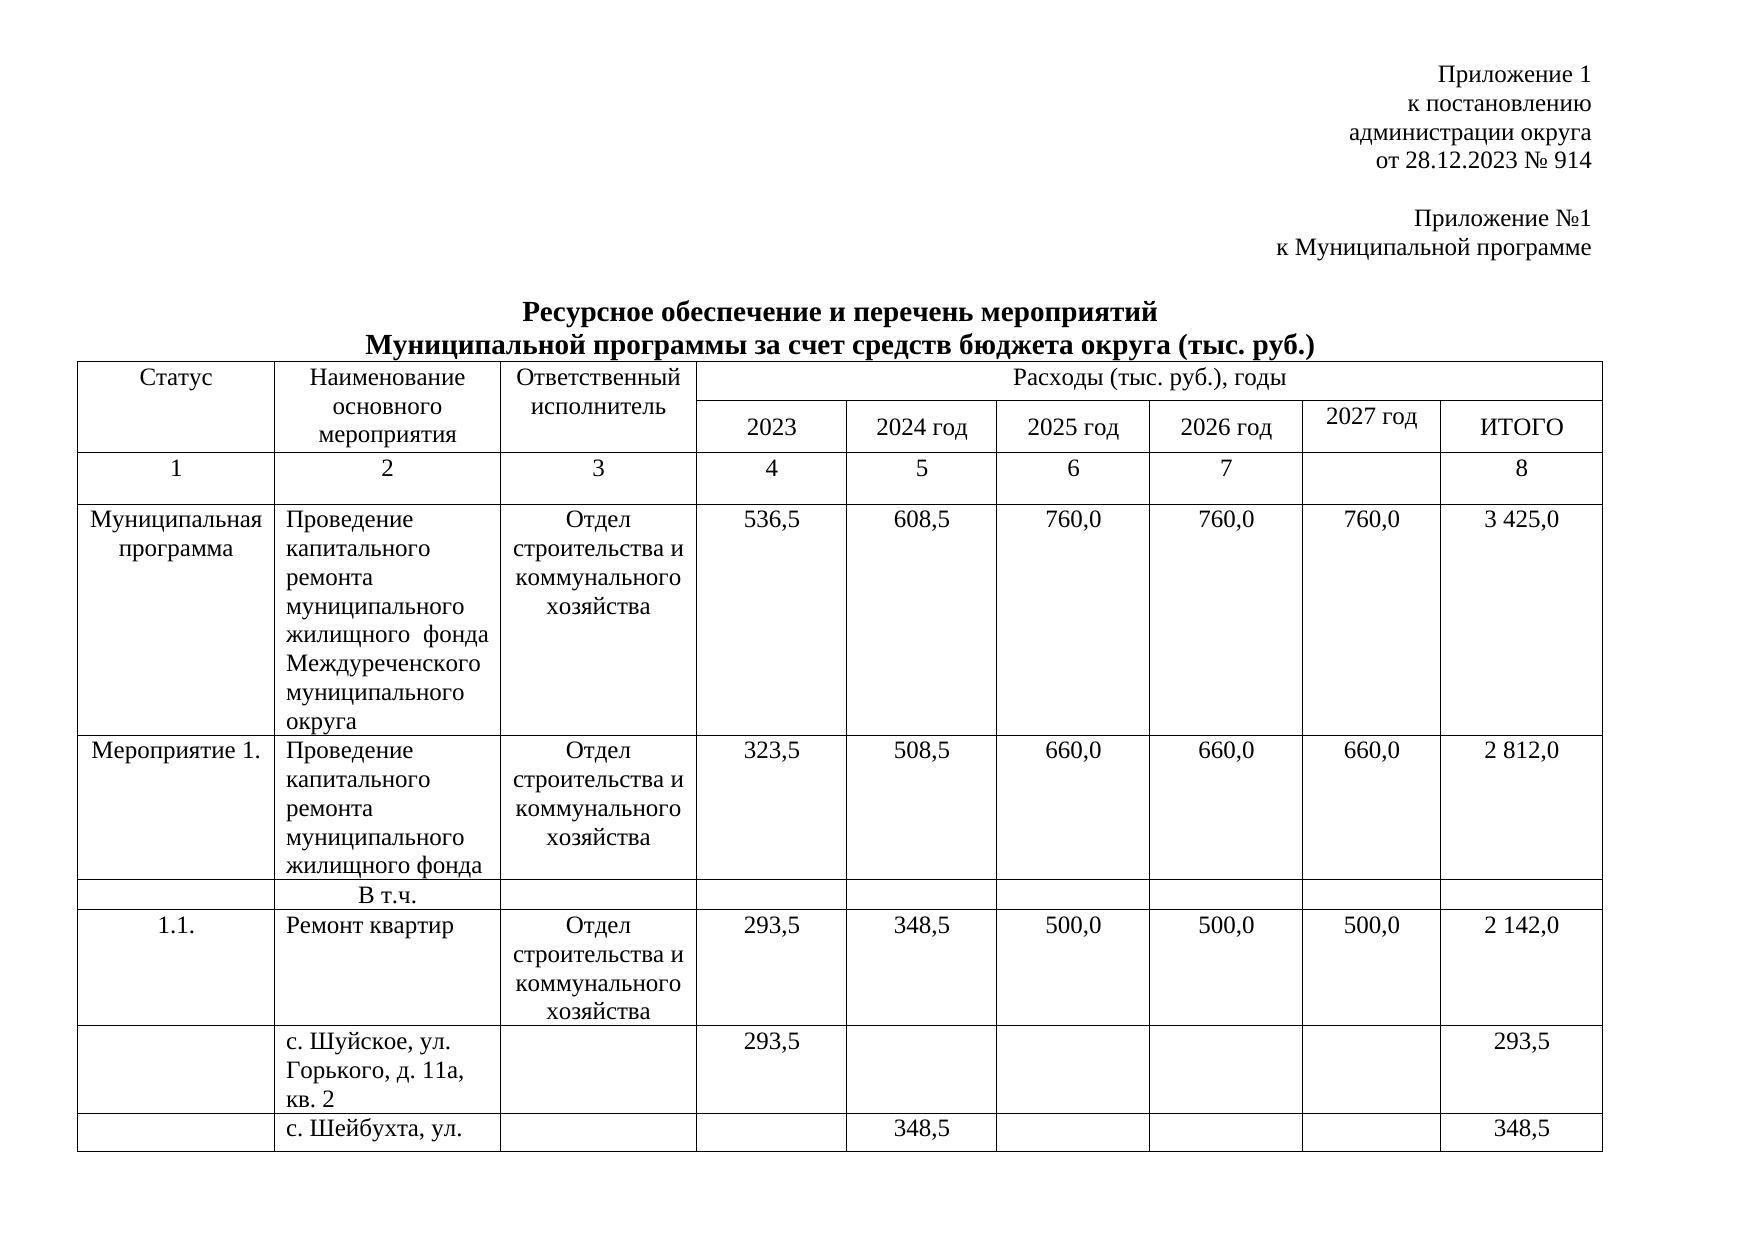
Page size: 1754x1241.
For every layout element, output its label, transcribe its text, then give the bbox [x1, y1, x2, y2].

table_cell 508,5 [847, 736, 996, 879]
table_cell [697, 880, 846, 909]
table_cell [997, 1114, 1149, 1151]
table_cell [1150, 1114, 1302, 1151]
table_cell 2027 год [1303, 401, 1440, 452]
table_cell 5 [847, 453, 996, 503]
table_cell 8 [1441, 453, 1602, 503]
table_header Ответственный исполнитель [501, 362, 696, 452]
table_cell 2026 год [1150, 401, 1302, 452]
text Приложение №1 [89, 203, 1592, 232]
table_cell [847, 880, 996, 909]
table_cell 536,5 [697, 505, 846, 734]
table_cell 3 [501, 453, 696, 503]
table_cell [1441, 880, 1602, 909]
table_cell 323,5 [697, 736, 846, 879]
table_cell Отдел строительства и коммунального хозяйства [501, 736, 696, 879]
table_cell [697, 1114, 846, 1151]
table_cell Отдел строительства и коммунального хозяйства [501, 505, 696, 734]
table_cell В т.ч. [275, 880, 500, 909]
text от 28.12.2023 № 914 [89, 145, 1592, 174]
table_cell [997, 880, 1149, 909]
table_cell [275, 1114, 500, 1151]
table_cell [501, 1114, 696, 1151]
table_header Статус [78, 362, 274, 452]
text Муниципальной программы за счет средств бюджета округа (тыс. руб.) [89, 327, 1592, 361]
table_cell 760,0 [1150, 505, 1302, 734]
table_cell Отдел строительства и коммунального хозяйства [501, 910, 696, 1025]
table_cell [997, 1026, 1149, 1112]
table_cell 500,0 [1150, 910, 1302, 1025]
table_cell [847, 1026, 996, 1112]
table_cell 500,0 [1303, 910, 1440, 1025]
table_cell Мероприятие 1. [78, 736, 274, 879]
table_cell 293,5 [697, 910, 846, 1025]
text Ресурсное обеспечение и перечень мероприятий [89, 294, 1592, 327]
table_cell [501, 880, 696, 909]
table_cell 2 [275, 453, 500, 503]
table_cell 7 [1150, 453, 1302, 503]
table_cell Ремонт квартир [275, 910, 500, 1025]
table_cell 660,0 [1303, 736, 1440, 879]
table_cell [1303, 453, 1440, 503]
table_cell 293,5 [697, 1026, 846, 1112]
table_cell 500,0 [997, 910, 1149, 1025]
text к постановлению [89, 88, 1592, 117]
table_cell 6 [997, 453, 1149, 503]
table_cell Проведение капитального ремонта муниципального жилищного фонда Междуреченского муниципального округа [275, 505, 500, 734]
table_cell Проведение капитального ремонта муниципального жилищного фонда [275, 736, 500, 879]
table_cell [501, 1026, 696, 1112]
table_header Расходы (тыс. руб.), годы [697, 362, 1602, 400]
table_cell Муниципальная программа [78, 505, 274, 734]
table_cell 1 [78, 453, 274, 503]
table_cell [78, 1026, 274, 1112]
text Приложение 1 [89, 59, 1592, 88]
table_cell 2023 [697, 401, 846, 452]
table_cell 3 425,0 [1441, 505, 1602, 734]
table_cell 608,5 [847, 505, 996, 734]
table_cell 660,0 [997, 736, 1149, 879]
table_cell ИТОГО [1441, 401, 1602, 452]
table_cell 760,0 [997, 505, 1149, 734]
table_header Наименование основного мероприятия [275, 362, 500, 452]
table_cell 2 812,0 [1441, 736, 1602, 879]
table_cell [78, 1114, 274, 1151]
table_cell [1150, 880, 1302, 909]
table_cell 760,0 [1303, 505, 1440, 734]
table_cell 293,5 [1441, 1026, 1602, 1112]
table_cell с. Шуйское, ул. Горького, д. 11а, кв. 2 [275, 1026, 500, 1112]
table_cell 1.1. [78, 910, 274, 1025]
table_cell [1150, 1026, 1302, 1112]
table_cell [1303, 1026, 1440, 1112]
table_cell 660,0 [1150, 736, 1302, 879]
table_cell [78, 880, 274, 909]
table_cell 2024 год [847, 401, 996, 452]
table_cell 2 142,0 [1441, 910, 1602, 1025]
table_cell 348,5 [847, 910, 996, 1025]
table_cell 2025 год [997, 401, 1149, 452]
table_cell 4 [697, 453, 846, 503]
table_cell 348,5 [1441, 1114, 1602, 1151]
text к Муниципальной программе [89, 232, 1592, 260]
table_cell [1303, 1114, 1440, 1151]
table_cell 348,5 [847, 1114, 996, 1151]
text администрации округа [89, 117, 1592, 145]
table_cell [1303, 880, 1440, 909]
